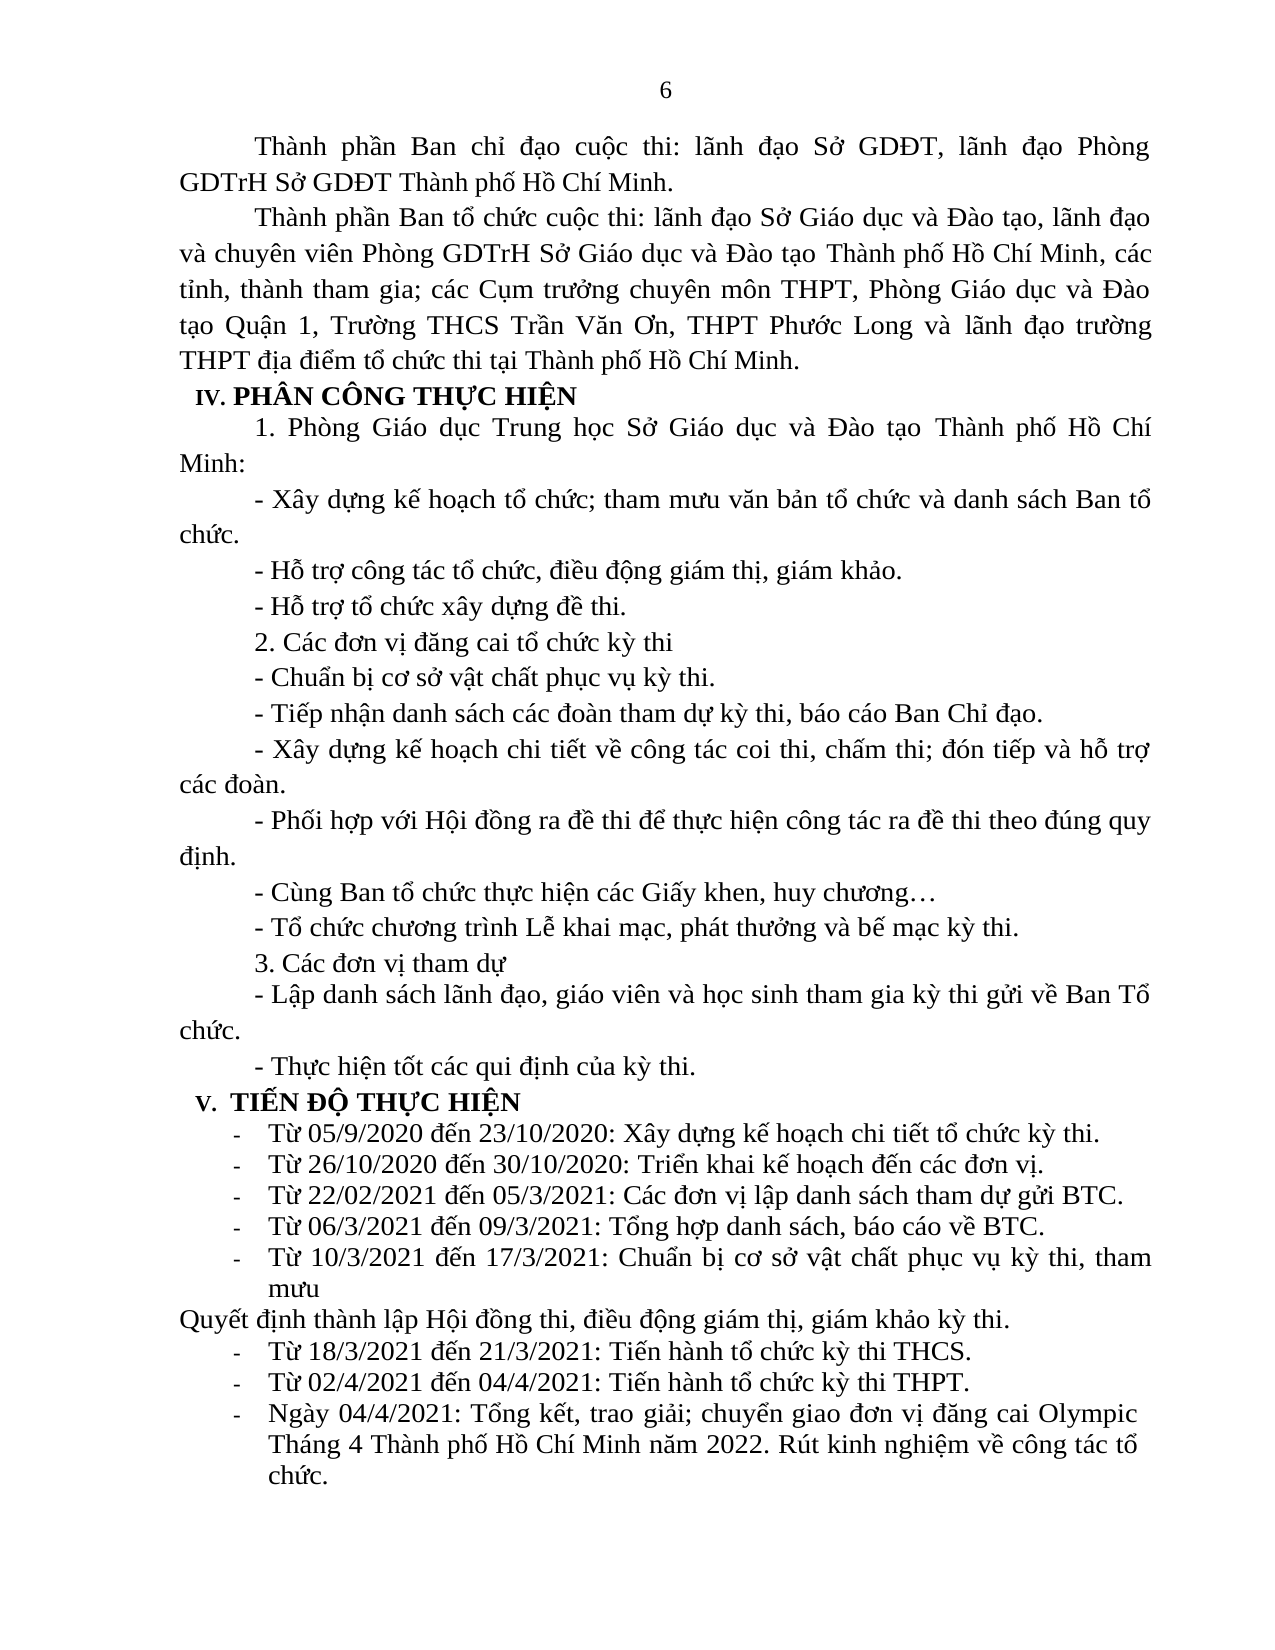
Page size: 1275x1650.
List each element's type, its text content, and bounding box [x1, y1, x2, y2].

text - Cùng Ban tổ chức thực hiện các Giấy khen, huy chương… [179, 876, 1152, 907]
text 3. Các đơn vị tham dự [179, 947, 1152, 978]
text - Lập danh sách lãnh đạo, giáo viên và học sinh tham gia kỳ thi gửi về Ban Tổ chức. [179, 978, 1152, 1045]
list Từ 02/4/2021 đến 04/4/2021: Tiến hành tổ chức kỳ thi THPT. [233, 1366, 1152, 1397]
list Từ 06/3/2021 đến 09/3/2021: Tổng hợp danh sách, báo cáo về BTC. [233, 1210, 1152, 1241]
text - Hỗ trợ tổ chức xây dựng đề thi. [179, 590, 1152, 621]
text - Hỗ trợ công tác tổ chức, điều động giám thị, giám khảo. [179, 554, 1152, 585]
subtitle PHÂN CÔNG THỰC HIỆN [195, 380, 1152, 411]
text Thành phần Ban tổ chức cuộc thi: lãnh đạo Sở Giáo dục và Đào tạo, lãnh đạo và chuyên viên Phòng GDTrH Sở Giáo dục và Đào tạo Thành phố Hồ Chí Minh, các tỉnh, thành tham gia; các Cụm trưởng chuyên môn THPT, Phòng Giáo dục và Đào tạo Quận 1, Trường THCS Trần Văn Ơn, THPT Phước Long và lãnh đạo trường THPT địa điểm tổ chức thi tại Thành phố Hồ Chí Minh. [179, 202, 1152, 376]
list Từ 26/10/2020 đến 30/10/2020: Triển khai kế hoạch đến các đơn vị. [233, 1148, 1152, 1179]
subtitle TIẾN ĐỘ THỰC HIỆN [195, 1086, 1152, 1117]
text 1. Phòng Giáo dục Trung học Sở Giáo dục và Đào tạo Thành phố Hồ Chí Minh: [179, 411, 1152, 478]
text Thành phần Ban chỉ đạo cuộc thi: lãnh đạo Sở GDĐT, lãnh đạo Phòng GDTrH Sở GDĐT Thành phố Hồ Chí Minh. [179, 130, 1152, 197]
text 2. Các đơn vị đăng cai tổ chức kỳ thi [179, 626, 1152, 657]
text - Tiếp nhận danh sách các đoàn tham dự kỳ thi, báo cáo Ban Chỉ đạo. [179, 697, 1152, 728]
list Từ 22/02/2021 đến 05/3/2021: Các đơn vị lập danh sách tham dự gửi BTC. [233, 1179, 1152, 1210]
text - Phối hợp với Hội đồng ra đề thi để thực hiện công tác ra đề thi theo đúng quy định. [179, 804, 1152, 871]
text - Xây dựng kế hoạch chi tiết về công tác coi thi, chấm thi; đón tiếp và hỗ trợ các đoàn. [179, 733, 1152, 800]
list Ngày 04/4/2021: Tổng kết, trao giải; chuyển giao đơn vị đăng cai Olympic Tháng 4 Thành phố Hồ Chí Minh năm 2022. Rút kinh nghiệm về công tác tổ chức. [233, 1397, 1138, 1491]
text - Tổ chức chương trình Lễ khai mạc, phát thưởng và bế mạc kỳ thi. [179, 912, 1152, 943]
list Từ 05/9/2020 đến 23/10/2020: Xây dựng kế hoạch chi tiết tổ chức kỳ thi. [233, 1117, 1152, 1148]
text - Chuẩn bị cơ sở vật chất phục vụ kỳ thi. [179, 661, 1152, 693]
text - Thực hiện tốt các qui định của kỳ thi. [179, 1050, 1152, 1081]
list Từ 18/3/2021 đến 21/3/2021: Tiến hành tổ chức kỳ thi THCS. [233, 1335, 1152, 1366]
text Quyết định thành lập Hội đồng thi, điều động giám thị, giám khảo kỳ thi. [179, 1304, 1152, 1335]
list Từ 10/3/2021 đến 17/3/2021: Chuẩn bị cơ sở vật chất phục vụ kỳ thi, tham mưu [233, 1241, 1152, 1304]
text - Xây dựng kế hoạch tổ chức; tham mưu văn bản tổ chức và danh sách Ban tổ chức. [179, 483, 1152, 550]
